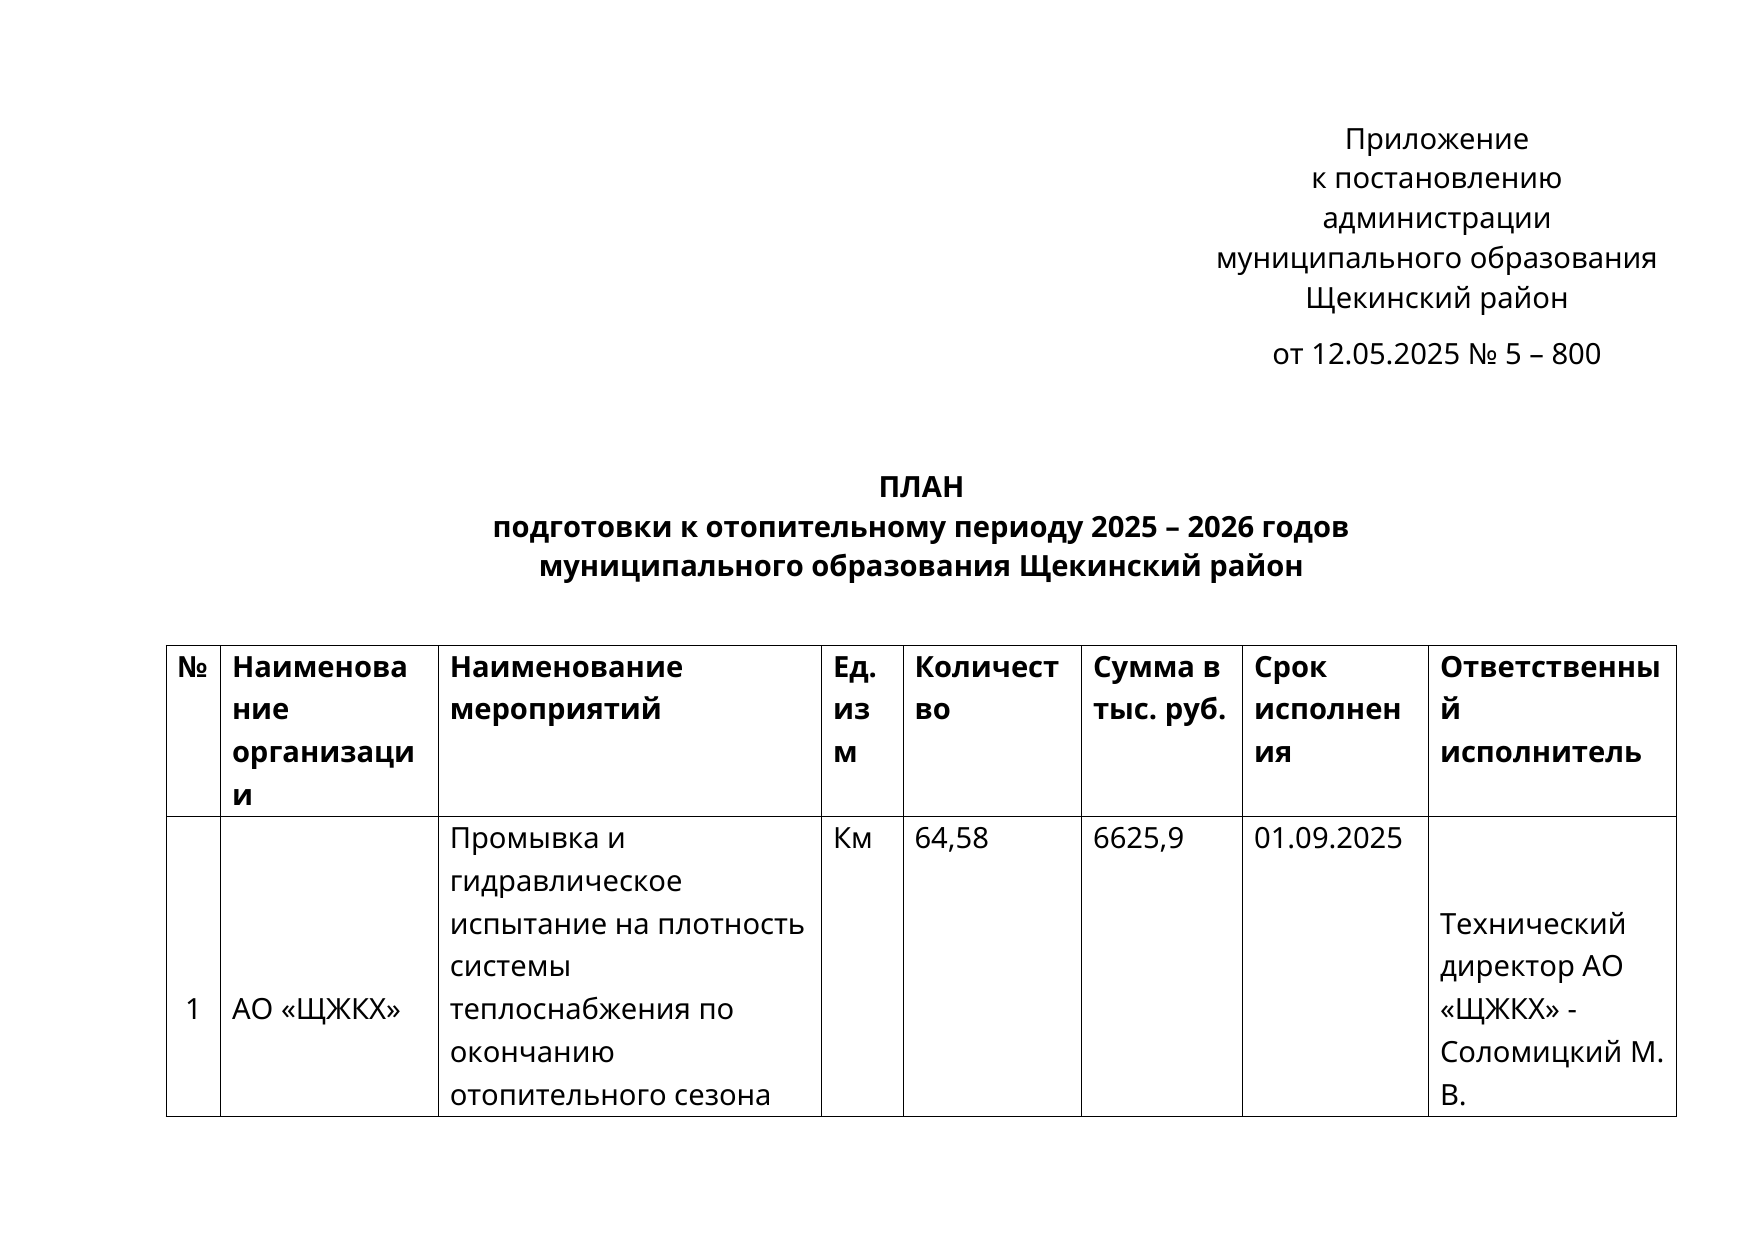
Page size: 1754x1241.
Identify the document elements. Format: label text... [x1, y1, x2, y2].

table_cell 64,58 [904, 817, 1081, 1116]
table_cell 01.09.2025 [1243, 817, 1428, 1116]
text муниципального образования Щекинский район [177, 546, 1665, 585]
table_cell 1 [167, 817, 220, 1116]
table_cell 6625,9 [1082, 817, 1242, 1116]
table_header № [167, 646, 220, 816]
table_header Ед. изм [822, 646, 903, 816]
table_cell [1429, 817, 1676, 1116]
text подготовки к отопительному периоду 2025 – 2026 годов [177, 506, 1665, 546]
table_header Сумма в тыс. руб. [1082, 646, 1242, 816]
table_header Приложение к постановлению администрации муниципального образования Щекинский район от 12.05.2025 № 5 – 800 [1197, 118, 1677, 373]
table_cell Км [822, 817, 903, 1116]
table_header Ответственный исполнитель [1429, 646, 1676, 816]
table_header Наименование организации [221, 646, 438, 816]
table_header Количество [904, 646, 1081, 816]
table_cell АО «ЩЖКХ» [221, 817, 438, 1116]
table_header Срок исполнения [1243, 646, 1428, 816]
table_header Наименование мероприятий [439, 646, 821, 816]
text ПЛАН [177, 466, 1665, 506]
table_cell Промывка и гидравлическое испытание на плотность системы теплоснабжения по окончанию отопительного сезона [439, 817, 821, 1116]
